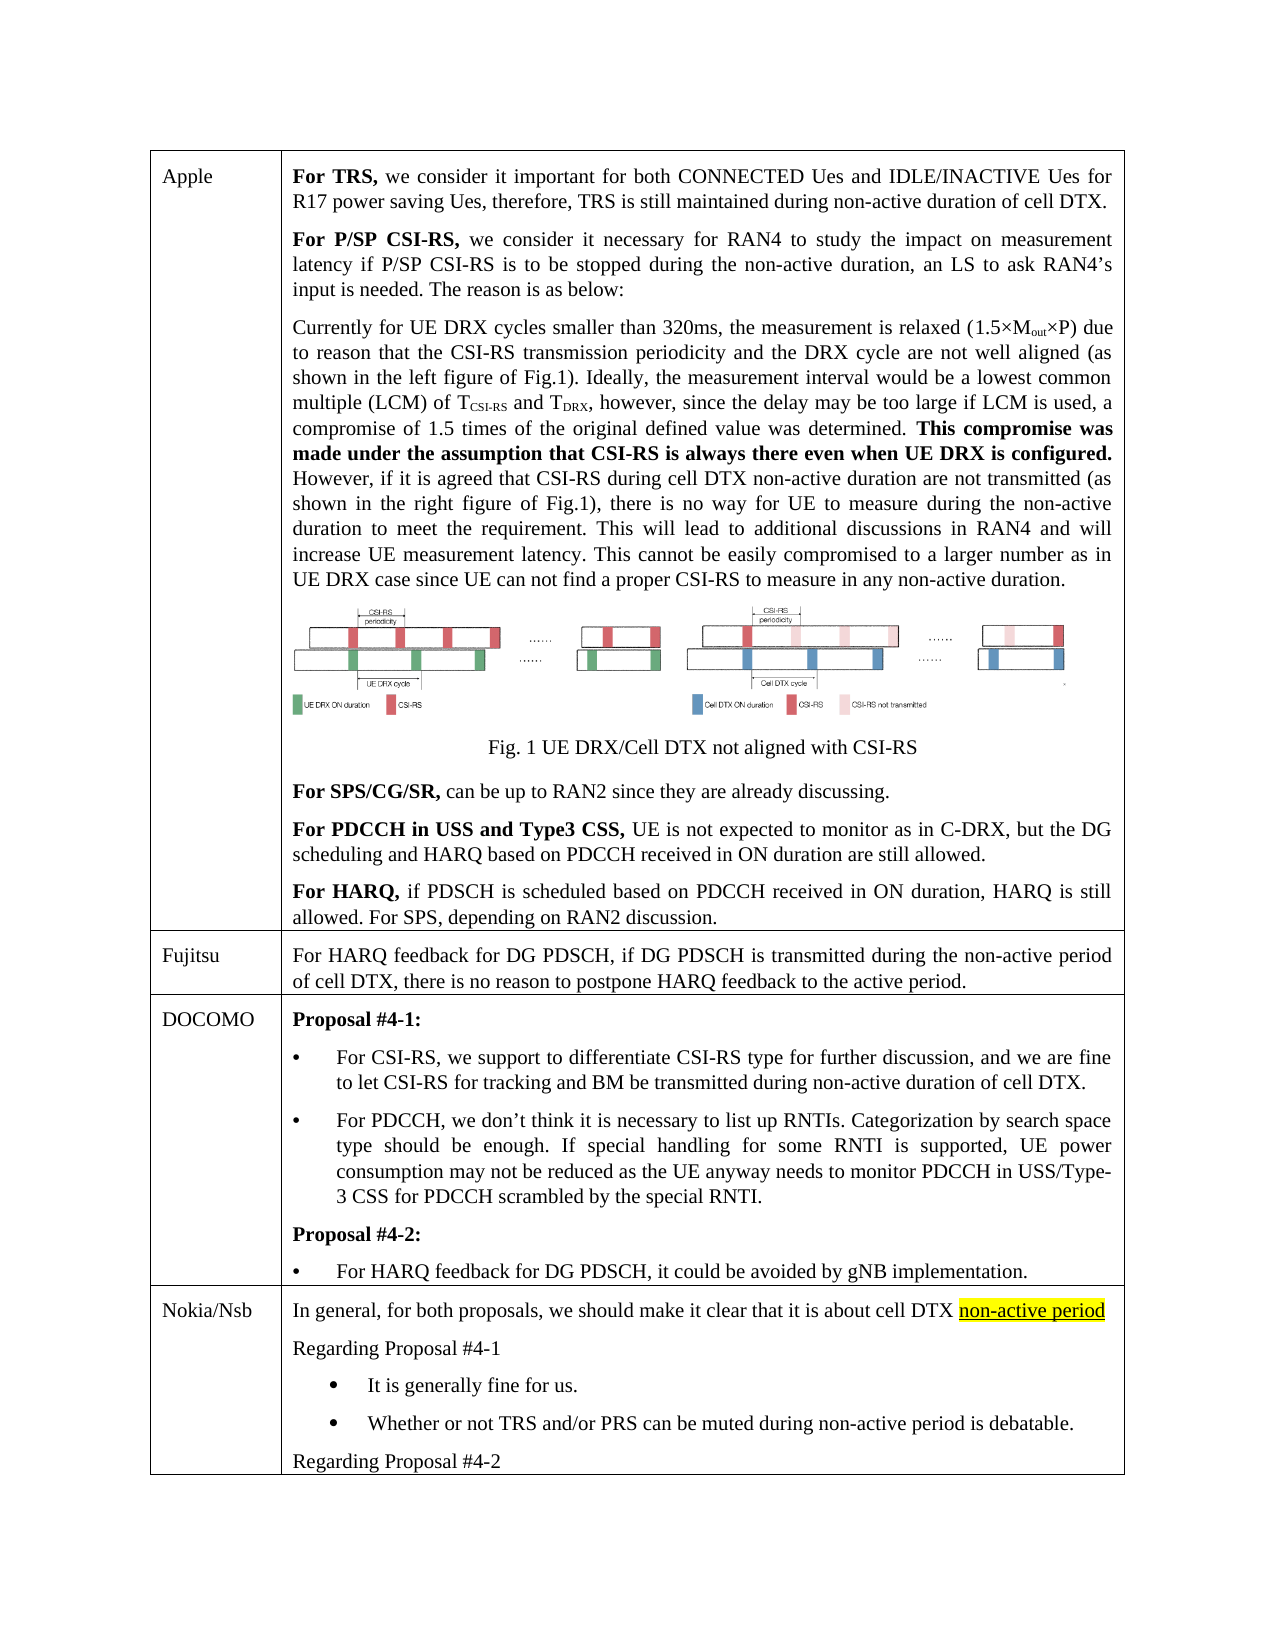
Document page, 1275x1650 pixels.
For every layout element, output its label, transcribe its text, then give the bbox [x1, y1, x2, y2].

table_cell Nokia/Nsb [151, 1286, 281, 1474]
table_cell For TRS, we consider it important for both CONNECTED Ues and IDLE/INACTIVE Ues for R17 power saving Ues, therefore, TRS is still maintained during non-active duration of cell DTX. For P/SP CSI-RS, we consider it necessary for RAN4 to study the impact on measurement latency if P/SP CSI-RS is to be stopped during the non-active duration, an LS to ask RAN4’s input is needed. The reason is as below: Currently for UE DRX cycles smaller than 320ms, the measurement is relaxed (1.5×Mout×P) due to reason that the CSI-RS transmission periodicity and the DRX cycle are not well aligned (as shown in the left figure of Fig.1). Ideally, the measurement interval would be a lowest common multiple (LCM) of TCSI-RS and TDRX, however, since the delay may be too large if LCM is used, a compromise of 1.5 times of the original defined value was determined. This compromise was made under the assumption that CSI-RS is always there even when UE DRX is configured. However, if it is agreed that CSI-RS during cell DTX non-active duration are not transmitted (as shown in the right figure of Fig.1), there is no way for UE to measure during the non-active duration to meet the requirement. This will lead to additional discussions in RAN4 and will increase UE measurement latency. This cannot be easily compromised to a larger number as in UE DRX case since UE can not find a proper CSI-RS to measure in any non-active duration. Fig. 1 UE DRX/Cell DTX not aligned with CSI-RS For SPS/CG/SR, can be up to RAN2 since they are already discussing. For PDCCH in USS and Type3 CSS, UE is not expected to monitor as in C-DRX, but the DG scheduling and HARQ based on PDCCH received in ON duration are still allowed. For HARQ, if PDSCH is scheduled based on PDCCH received in ON duration, HARQ is still allowed. For SPS, depending on RAN2 discussion. [282, 151, 1124, 930]
picture [686, 604, 1066, 715]
table_cell Apple [151, 151, 281, 930]
table_cell Fujitsu [151, 931, 281, 994]
picture [292, 607, 661, 715]
table_cell For HARQ feedback for DG PDSCH, if DG PDSCH is transmitted during the non-active period of cell DTX, there is no reason to postpone HARQ feedback to the active period. [282, 931, 1124, 994]
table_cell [282, 1286, 1124, 1474]
table_cell Proposal #4-1: For CSI-RS, we support to differentiate CSI-RS type for further discussion, and we are fine to let CSI-RS for tracking and BM be transmitted during non-active duration of cell DTX. For PDCCH, we don’t think it is necessary to list up RNTIs. Categorization by search space type should be enough. If special handling for some RNTI is supported, UE power consumption may not be reduced as the UE anyway needs to monitor PDCCH in USS/Type-3 CSS for PDCCH scrambled by the special RNTI. Proposal #4-2: For HARQ feedback for DG PDSCH, it could be avoided by gNB implementation. [282, 995, 1124, 1284]
table_cell DOCOMO [151, 995, 281, 1284]
